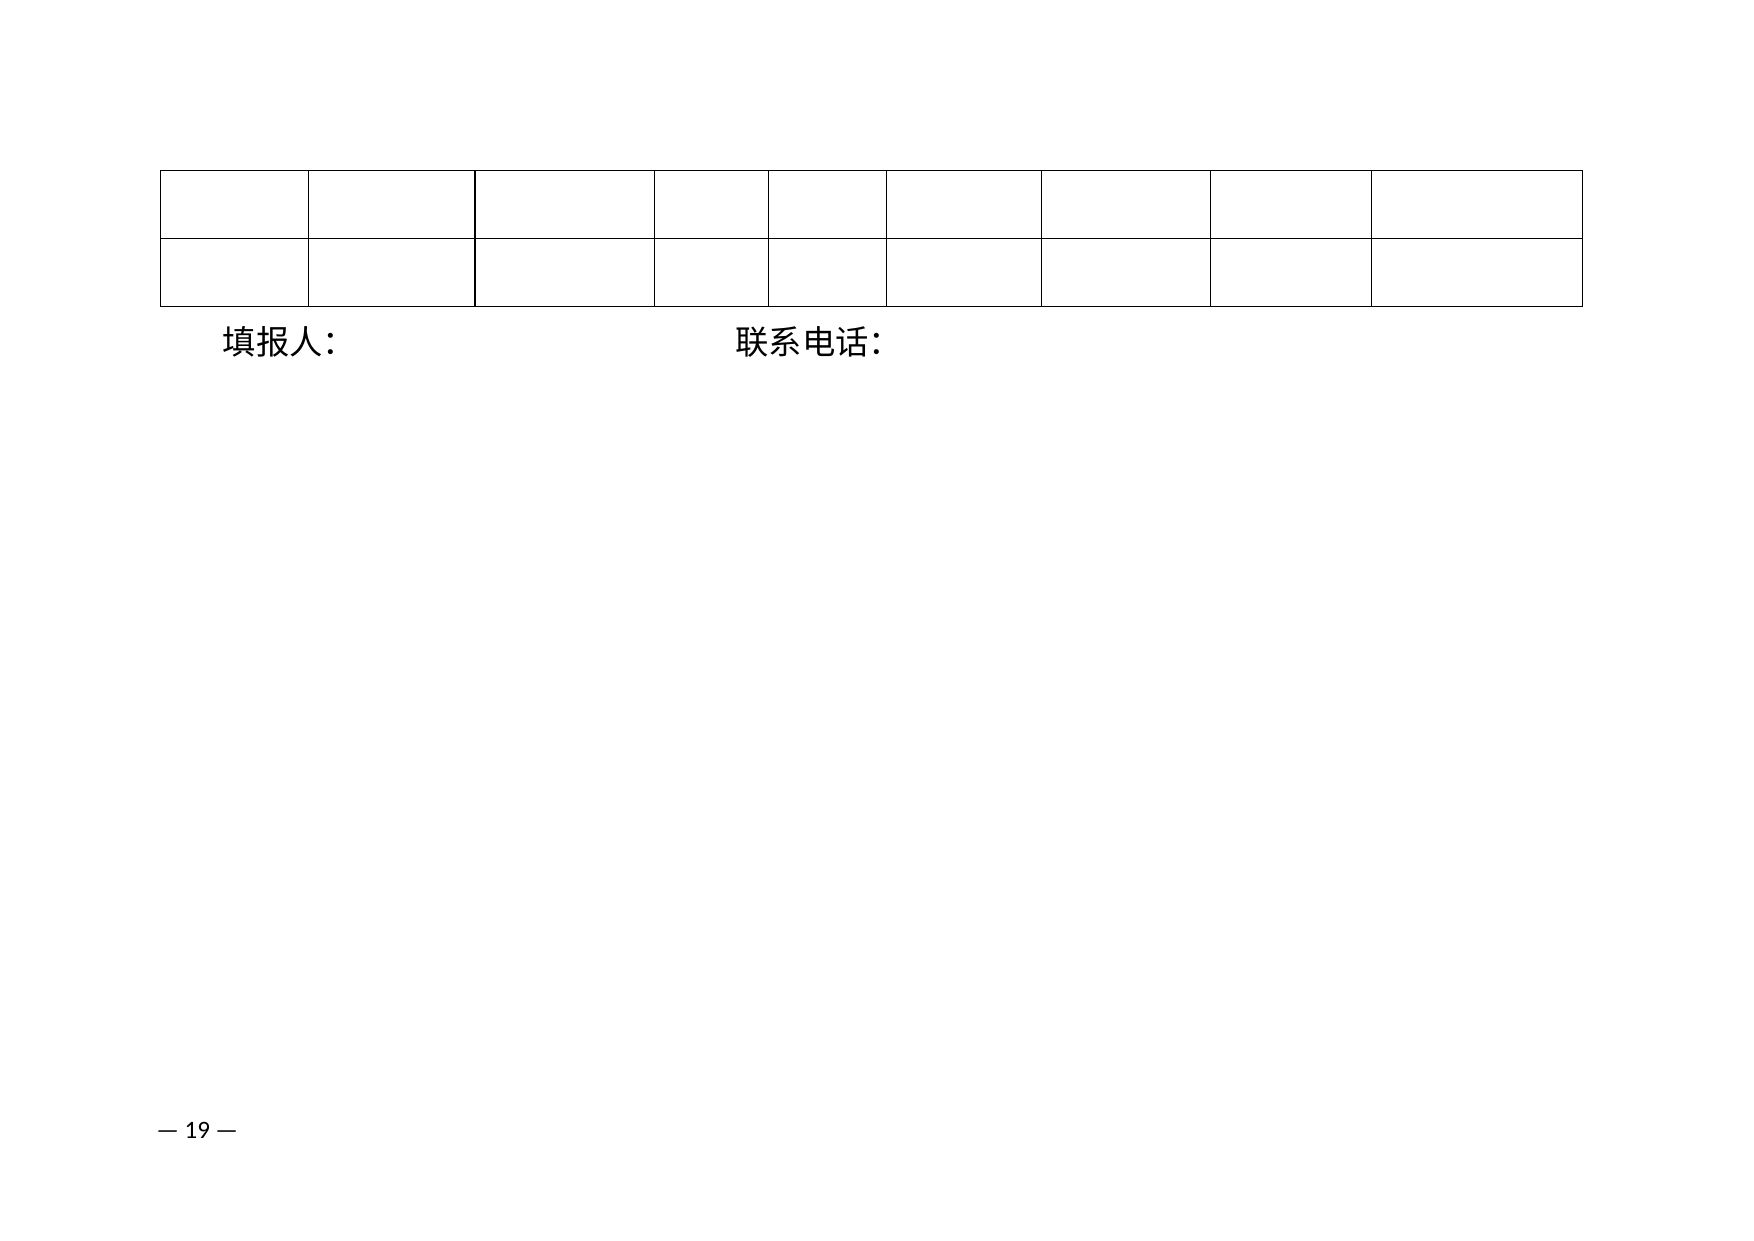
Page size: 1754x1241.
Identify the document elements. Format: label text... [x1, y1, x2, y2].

table_cell [655, 171, 768, 238]
table_cell [309, 171, 474, 238]
table_cell [309, 239, 474, 306]
table_cell [1372, 239, 1582, 306]
table_cell [769, 239, 886, 306]
table_cell [161, 239, 308, 306]
table_cell [655, 239, 768, 306]
table_cell [887, 239, 1041, 306]
table_cell [1211, 171, 1371, 238]
table_cell [769, 171, 886, 238]
table_cell [476, 239, 654, 306]
table_cell [1372, 171, 1582, 238]
table_cell [476, 171, 654, 238]
table_cell [887, 171, 1041, 238]
table_cell [1042, 239, 1210, 306]
table_cell [1211, 239, 1371, 306]
table_cell [161, 171, 308, 238]
text 填报人： 联系电话： [156, 307, 1586, 373]
table_cell [1042, 171, 1210, 238]
